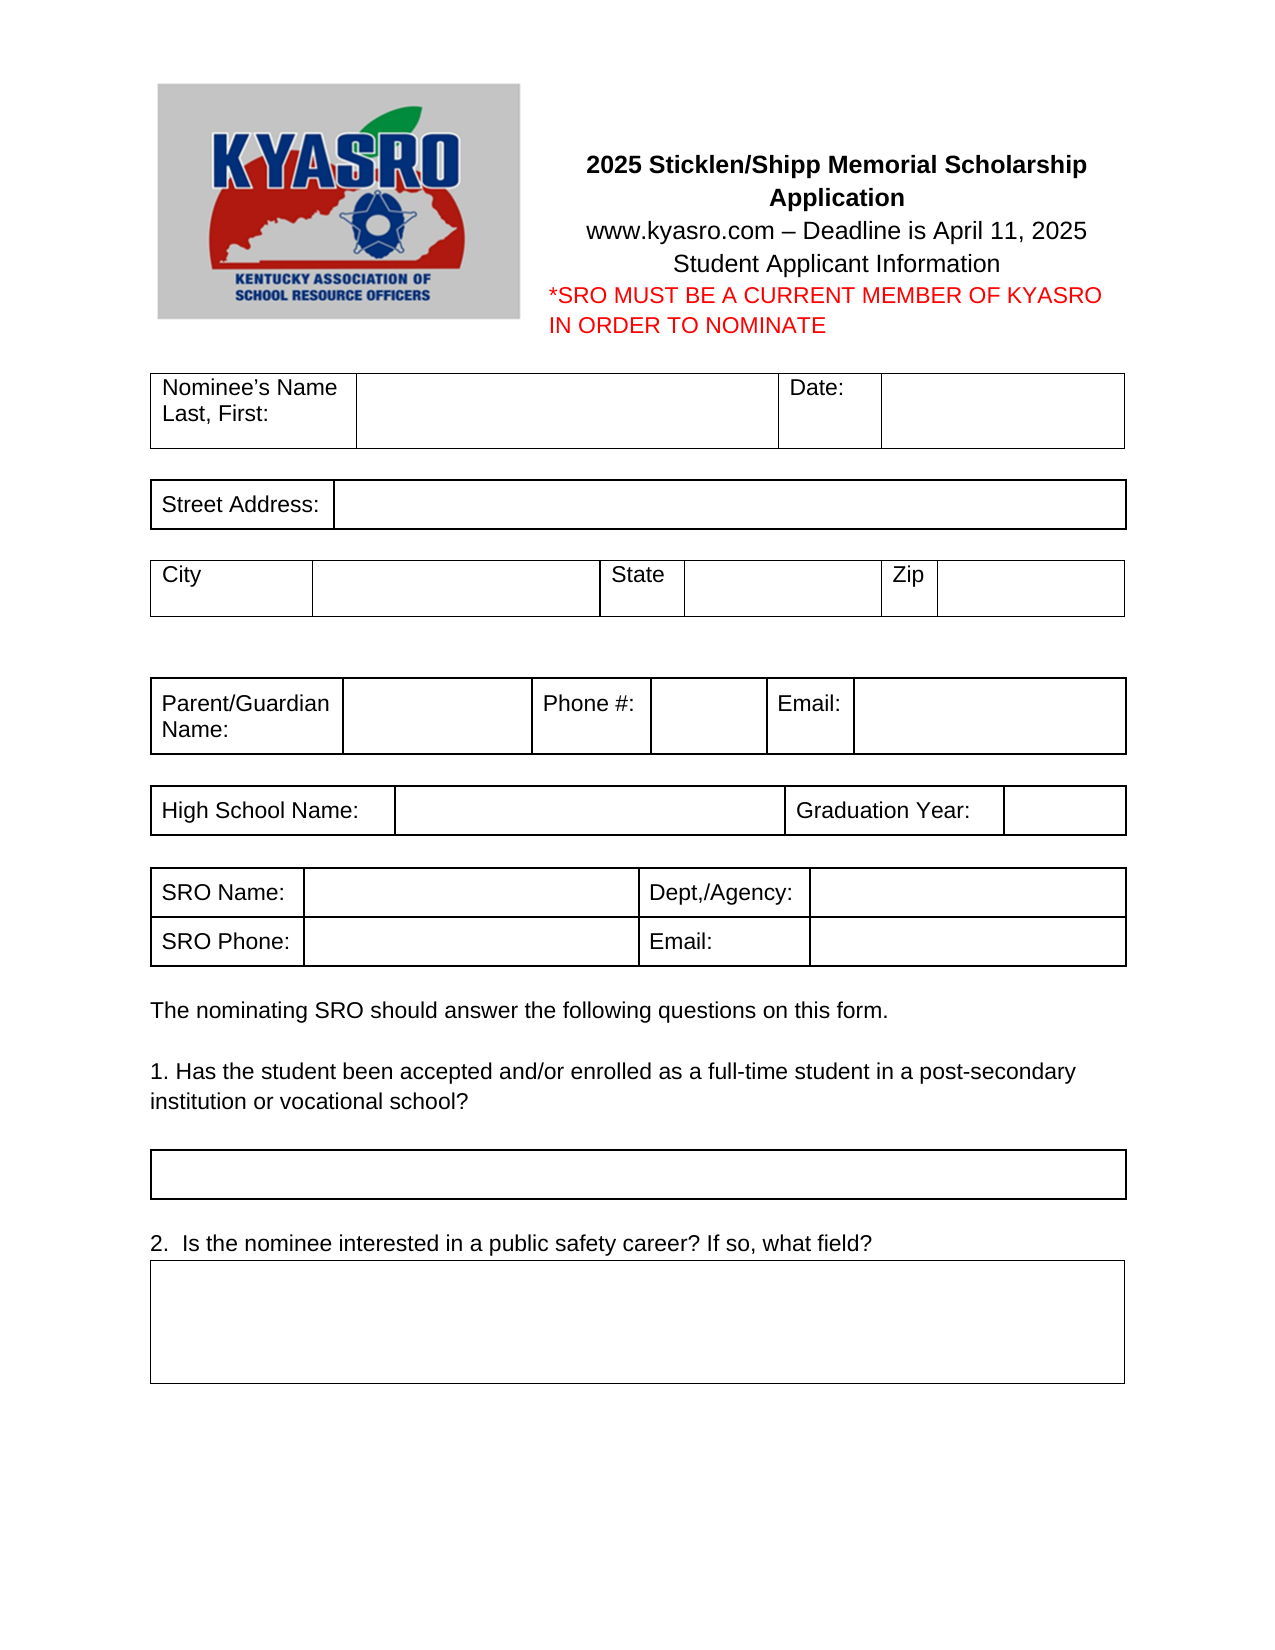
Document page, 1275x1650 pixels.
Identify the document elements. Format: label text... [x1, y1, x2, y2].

table_header Dept,/Agency: [640, 869, 809, 916]
table_header [396, 787, 784, 834]
table_header [151, 1261, 1124, 1383]
table_header City [151, 561, 312, 616]
text 2. Is the nominee interested in a public safety career? If so, what field? [150, 1230, 1125, 1256]
table_cell [811, 918, 1125, 965]
table_header [855, 679, 1125, 753]
table_header High School Name: [152, 787, 394, 834]
text *SRO MUST BE A CURRENT MEMBER OF KYASRO IN ORDER TO NOMINATE [150, 282, 1125, 339]
text www.kyasro.com – Deadline is April 11, 2025 [530, 216, 1125, 245]
table_header [685, 561, 881, 616]
table_header [152, 1151, 1125, 1198]
table_header [1005, 787, 1125, 834]
picture [150, 75, 530, 323]
table_cell [305, 918, 638, 965]
table_header [335, 481, 1125, 528]
table_header Date: [779, 374, 881, 448]
table_header [357, 374, 778, 448]
table_header Email: [768, 679, 853, 753]
table_cell SRO Phone: [152, 918, 303, 965]
table_header Phone #: [533, 679, 650, 753]
table_header Nominee’s Name Last, First: [151, 374, 356, 448]
table_header Parent/Guardian Name: [152, 679, 342, 753]
table_header Street Address: [152, 481, 333, 528]
table_header [305, 869, 638, 916]
table_header [938, 561, 1124, 616]
table_header State [601, 561, 684, 616]
text 1. Has the student been accepted and/or enrolled as a full-time student in a post-secondary institution or vocational school? [150, 1058, 1125, 1114]
table_header [344, 679, 531, 753]
table_header SRO Name: [152, 869, 303, 916]
table_header [313, 561, 599, 616]
table_header [882, 374, 1124, 448]
table_header Graduation Year: [786, 787, 1003, 834]
table_header [811, 869, 1125, 916]
table_header Zip [882, 561, 937, 616]
table_cell Email: [640, 918, 809, 965]
text 2025 Sticklen/Shipp Memorial Scholarship Application [530, 150, 1125, 212]
text The nominating SRO should answer the following questions on this form. [150, 997, 1125, 1024]
table_header [652, 679, 766, 753]
text Student Applicant Information [530, 249, 1125, 278]
